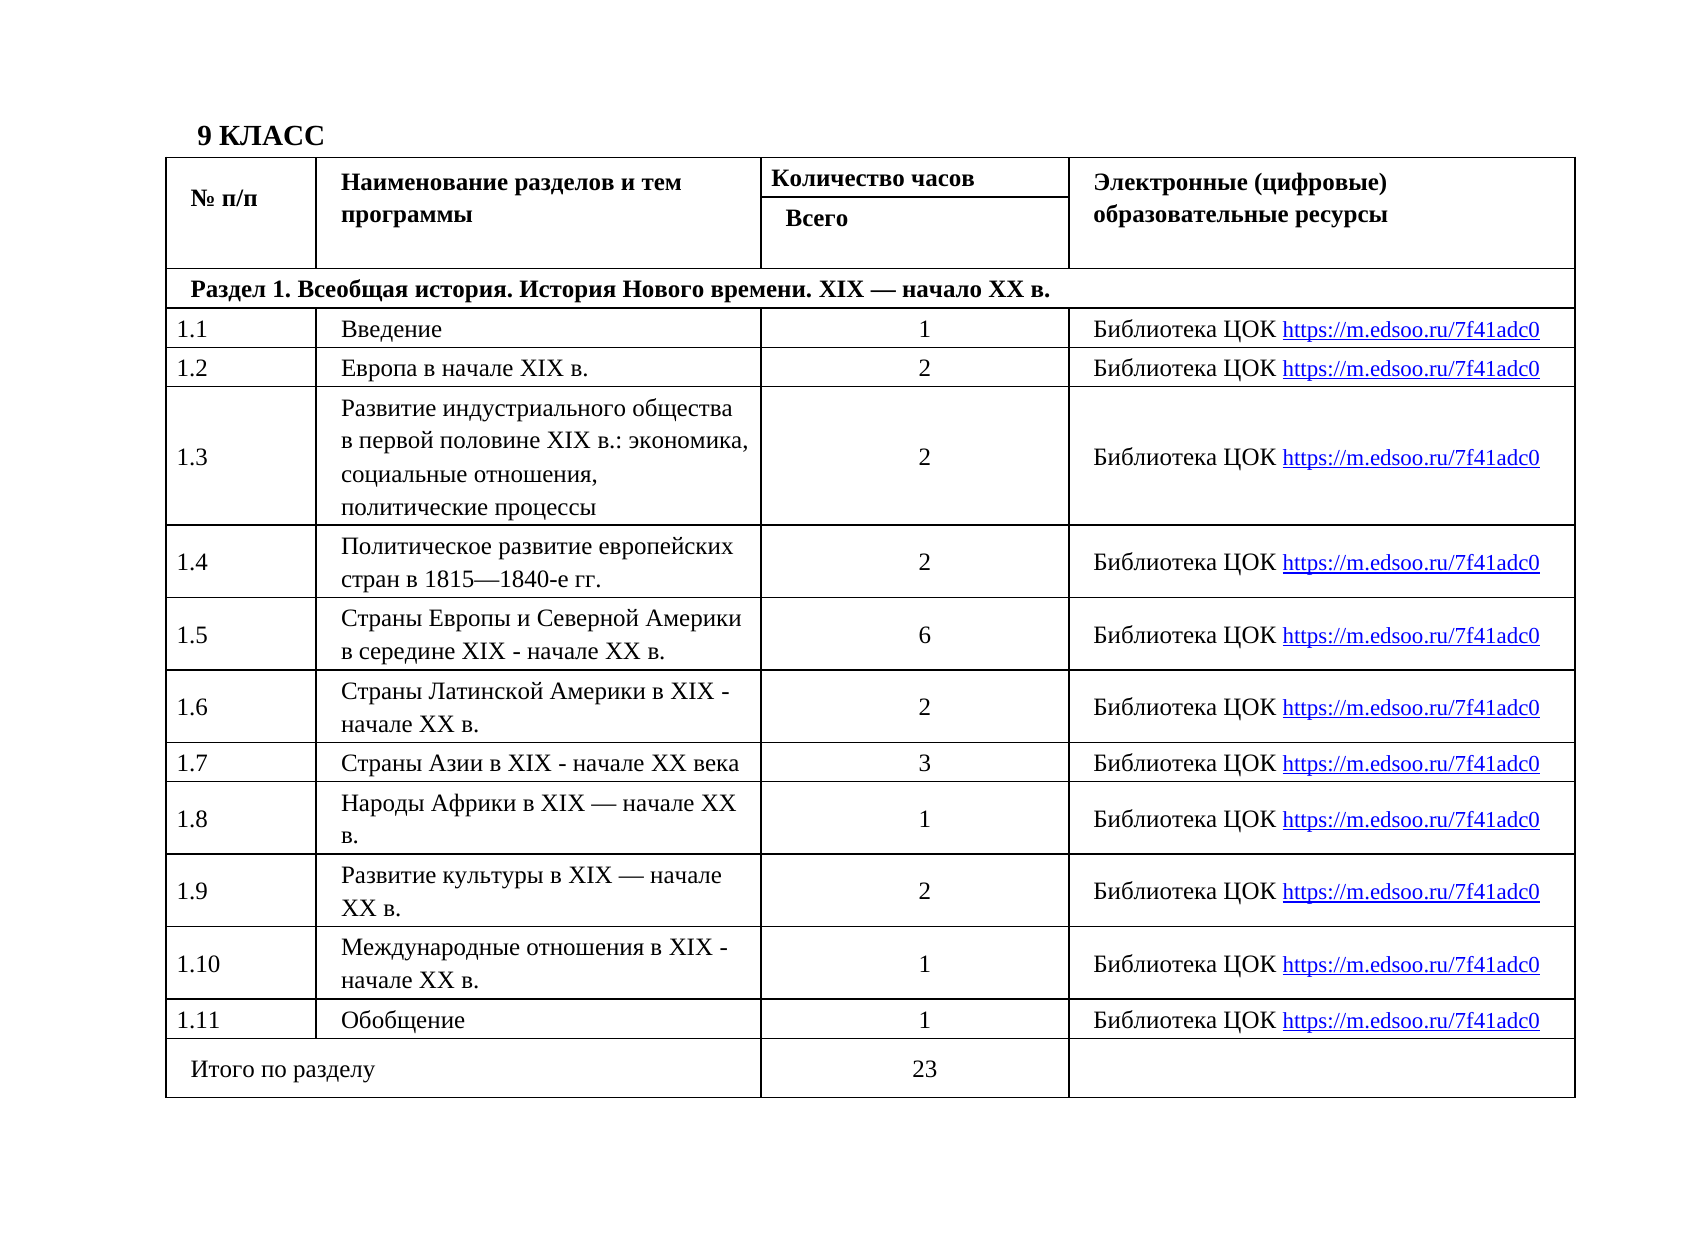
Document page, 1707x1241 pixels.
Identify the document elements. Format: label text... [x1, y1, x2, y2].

table_cell Библиотека ЦОК https://m.edsoo.ru/7f41adc0 [1070, 598, 1574, 669]
table_cell [1070, 1039, 1574, 1097]
table_cell Итого по разделу [167, 1039, 760, 1097]
table_cell 1.1 [167, 309, 315, 346]
table_cell 1 [762, 782, 1068, 853]
table_cell 2 [762, 348, 1068, 386]
table_cell 1.4 [167, 526, 315, 597]
table_cell 1 [762, 309, 1068, 346]
table_cell Обобщение [317, 1000, 760, 1037]
table_cell 2 [762, 671, 1068, 741]
table_cell 3 [762, 743, 1068, 781]
table_cell 1.5 [167, 598, 315, 669]
table_cell Библиотека ЦОК https://m.edsoo.ru/7f41adc0 [1070, 387, 1574, 524]
table_cell Библиотека ЦОК https://m.edsoo.ru/7f41adc0 [1070, 782, 1574, 853]
table_cell Библиотека ЦОК https://m.edsoo.ru/7f41adc0 [1070, 526, 1574, 597]
table_cell Библиотека ЦОК https://m.edsoo.ru/7f41adc0 [1070, 927, 1574, 998]
table_cell Европа в начале XIX в. [317, 348, 760, 386]
table_cell 1 [762, 927, 1068, 998]
table_cell Библиотека ЦОК https://m.edsoo.ru/7f41adc0 [1070, 348, 1574, 386]
table_cell 1.3 [167, 387, 315, 524]
table_cell Народы Африки в ХIХ — начале ХХ в. [317, 782, 760, 853]
table_cell 1.2 [167, 348, 315, 386]
table_header Электронные (цифровые) образовательные ресурсы [1070, 158, 1574, 268]
table_cell 1.7 [167, 743, 315, 781]
table_cell Библиотека ЦОК https://m.edsoo.ru/7f41adc0 [1070, 671, 1574, 741]
table_cell 2 [762, 855, 1068, 926]
table_cell 1.8 [167, 782, 315, 853]
text 9 КЛАСС [190, 118, 1618, 152]
table_cell 1.11 [167, 1000, 315, 1037]
table_cell Развитие индустриального общества в первой половине XIX в.: экономика, социальные отношения, политические процессы [317, 387, 760, 524]
table_cell Страны Европы и Северной Америки в середине XIX - начале XX в. [317, 598, 760, 669]
table_cell Введение [317, 309, 760, 346]
table_cell Страны Азии в XIX - начале XX века [317, 743, 760, 781]
table_cell Политическое развитие европейских стран в 1815—1840-е гг. [317, 526, 760, 597]
table_cell Библиотека ЦОК https://m.edsoo.ru/7f41adc0 [1070, 309, 1574, 346]
table_cell Всего [762, 198, 1068, 268]
table_header № п/п [167, 158, 315, 268]
table_cell Библиотека ЦОК https://m.edsoo.ru/7f41adc0 [1070, 855, 1574, 926]
table_cell Библиотека ЦОК https://m.edsoo.ru/7f41adc0 [1070, 1000, 1574, 1037]
table_cell 23 [762, 1039, 1068, 1097]
table_cell 2 [762, 387, 1068, 524]
table_cell 1.9 [167, 855, 315, 926]
table_cell 1 [762, 1000, 1068, 1037]
table_cell Раздел 1. Всеобщая история. История Нового времени. XIХ — начало ХХ в. [167, 269, 1574, 307]
table_cell 1.10 [167, 927, 315, 998]
table_header Количество часов [762, 158, 1068, 196]
table_header Наименование разделов и тем программы [317, 158, 760, 268]
table_cell Международные отношения в XIX - начале XX в. [317, 927, 760, 998]
table_cell Развитие культуры в XIX — начале ХХ в. [317, 855, 760, 926]
table_cell Библиотека ЦОК https://m.edsoo.ru/7f41adc0 [1070, 743, 1574, 781]
table_cell Страны Латинской Америки в XIX - начале XX в. [317, 671, 760, 741]
table_cell 1.6 [167, 671, 315, 741]
table_cell 2 [762, 526, 1068, 597]
table_cell 6 [762, 598, 1068, 669]
